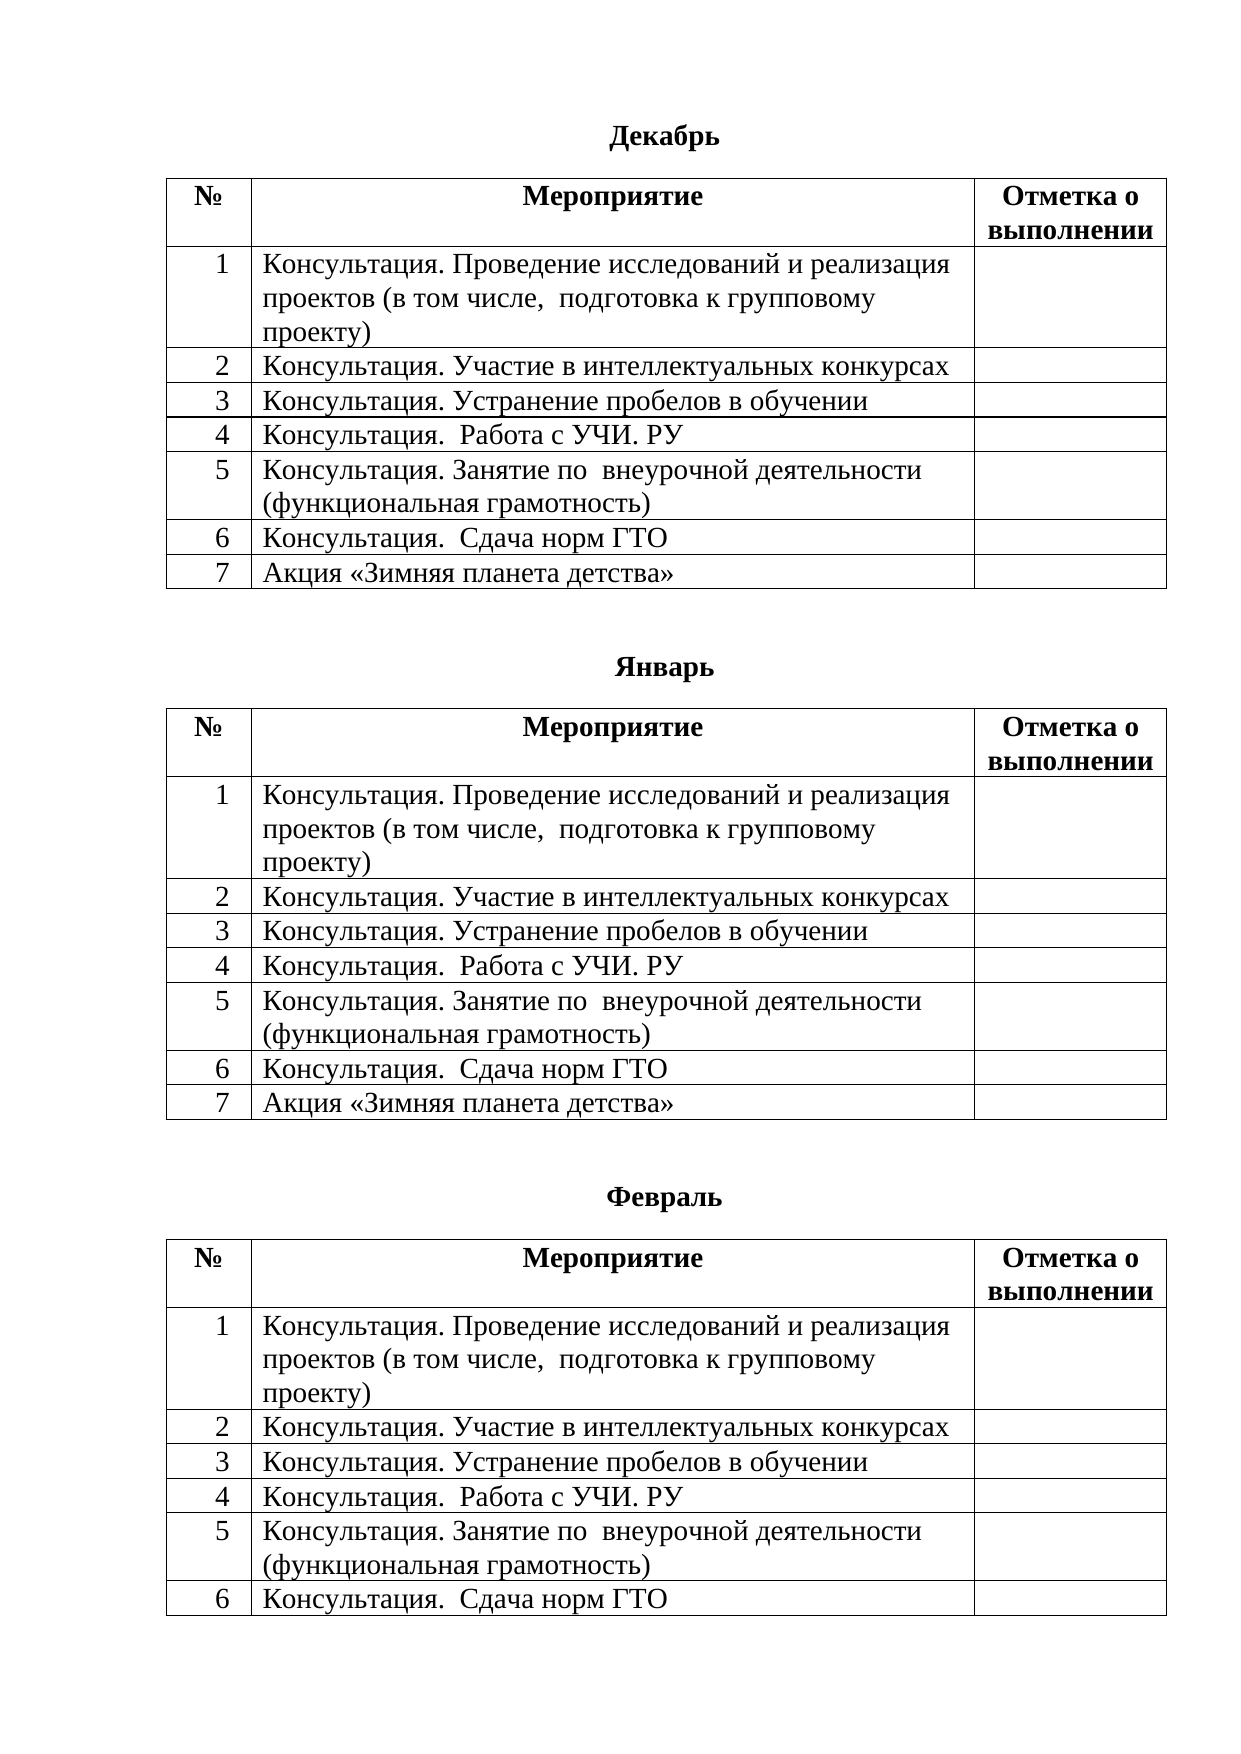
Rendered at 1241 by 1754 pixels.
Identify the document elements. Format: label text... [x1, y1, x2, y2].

table_cell [167, 452, 251, 519]
table_cell [975, 1513, 1166, 1580]
table_header Отметка о выполнении [975, 709, 1166, 776]
table_cell [167, 914, 251, 947]
table_cell [167, 1085, 251, 1119]
table_cell Консультация. Участие в интеллектуальных конкурсах [252, 348, 974, 382]
table_cell [975, 418, 1166, 451]
table_cell [975, 777, 1166, 878]
table_cell [167, 777, 251, 878]
table_cell [167, 1513, 251, 1580]
table_header Мероприятие [252, 179, 974, 246]
table_cell Консультация. Устранение пробелов в обучении [252, 383, 974, 416]
table_cell Консультация. Работа с УЧИ. РУ [252, 418, 974, 451]
text Декабрь [177, 118, 1152, 152]
table_cell [975, 452, 1166, 519]
table_cell Консультация. Участие в интеллектуальных конкурсах [252, 879, 974, 912]
table_cell [975, 348, 1166, 382]
table_cell [167, 1410, 251, 1443]
table_cell Консультация. Участие в интеллектуальных конкурсах [252, 1410, 974, 1443]
table_cell [167, 418, 251, 451]
table_cell Консультация. Работа с УЧИ. РУ [252, 1479, 974, 1512]
table_cell [975, 383, 1166, 416]
table_cell [167, 1444, 251, 1478]
table_header № [167, 1240, 251, 1307]
table_cell [167, 1051, 251, 1084]
table_cell Консультация. Устранение пробелов в обучении [252, 914, 974, 947]
table_cell [975, 1085, 1166, 1119]
table_cell [167, 1581, 251, 1615]
table_cell [975, 1410, 1166, 1443]
table_cell [167, 948, 251, 982]
table_cell Консультация. Сдача норм ГТО [252, 1051, 974, 1084]
table_cell Консультация. Проведение исследований и реализация проектов (в том числе, подготовка к групповому проекту) [252, 1308, 974, 1408]
table_header Мероприятие [252, 709, 974, 776]
table_cell [167, 983, 251, 1050]
table_cell [975, 555, 1166, 588]
table_cell [975, 247, 1166, 347]
table_cell Консультация. Занятие по внеурочной деятельности (функциональная грамотность) [252, 1513, 974, 1580]
table_cell [167, 247, 251, 347]
table_cell [975, 879, 1166, 912]
table_cell Консультация. Устранение пробелов в обучении [252, 1444, 974, 1478]
table_cell [167, 1479, 251, 1512]
table_cell Консультация. Занятие по внеурочной деятельности (функциональная грамотность) [252, 983, 974, 1050]
table_cell [975, 520, 1166, 554]
table_cell [975, 1444, 1166, 1478]
table_cell [975, 914, 1166, 947]
table_cell [975, 983, 1166, 1050]
table_cell [167, 555, 251, 588]
table_cell [167, 1308, 251, 1408]
table_cell Консультация. Работа с УЧИ. РУ [252, 948, 974, 982]
text Февраль [177, 1179, 1152, 1213]
table_cell [167, 348, 251, 382]
table_cell [975, 1479, 1166, 1512]
table_cell Консультация. Сдача норм ГТО [252, 520, 974, 554]
table_cell [975, 948, 1166, 982]
table_cell [167, 520, 251, 554]
table_header № [167, 709, 251, 776]
table_cell Консультация. Проведение исследований и реализация проектов (в том числе, подготовка к групповому проекту) [252, 247, 974, 347]
table_header Отметка о выполнении [975, 179, 1166, 246]
table_cell [975, 1581, 1166, 1615]
table_cell Акция «Зимняя планета детства» [252, 555, 974, 588]
table_header № [167, 179, 251, 246]
table_cell Акция «Зимняя планета детства» [252, 1085, 974, 1119]
table_cell Консультация. Проведение исследований и реализация проектов (в том числе, подготовка к групповому проекту) [252, 777, 974, 878]
text Январь [177, 649, 1152, 682]
table_cell Консультация. Занятие по внеурочной деятельности (функциональная грамотность) [252, 452, 974, 519]
table_header Мероприятие [252, 1240, 974, 1307]
table_cell [167, 383, 251, 416]
table_cell Консультация. Сдача норм ГТО [252, 1581, 974, 1615]
table_cell [975, 1051, 1166, 1084]
table_header Отметка о выполнении [975, 1240, 1166, 1307]
table_cell [167, 879, 251, 912]
table_cell [975, 1308, 1166, 1408]
